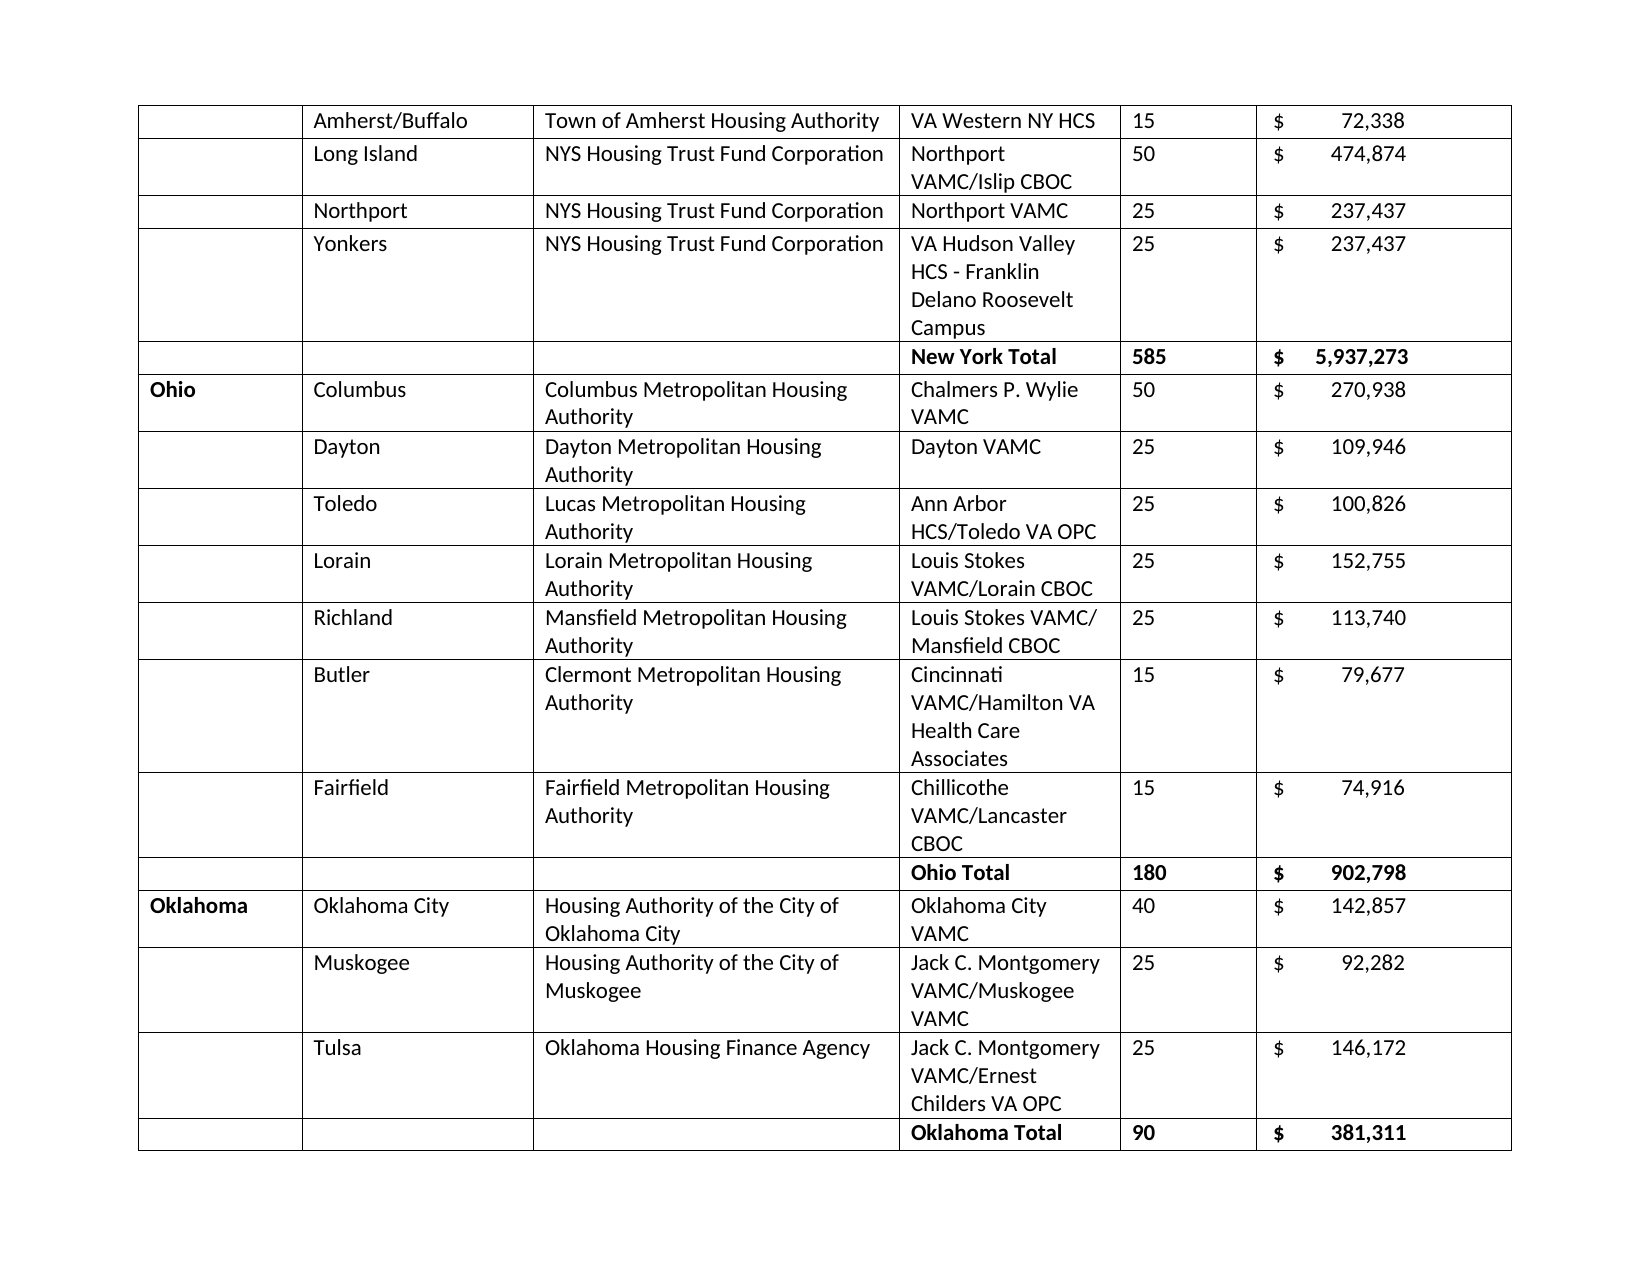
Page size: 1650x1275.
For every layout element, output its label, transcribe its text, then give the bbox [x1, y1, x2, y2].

table_cell NYS Housing Trust Fund Corporation [534, 229, 899, 341]
table_cell $ 79,677 [1257, 660, 1511, 772]
table_cell [303, 858, 533, 890]
table_cell 15 [1121, 106, 1256, 138]
table_cell 25 [1121, 489, 1256, 545]
table_cell Oklahoma City VAMC [900, 891, 1120, 947]
table_cell 25 [1121, 948, 1256, 1032]
table_cell [303, 342, 533, 374]
table_cell [139, 1033, 302, 1117]
table_cell Toledo [303, 489, 533, 545]
table_cell 180 [1121, 858, 1256, 890]
table_cell Northport [303, 196, 533, 228]
table_cell Dayton [303, 432, 533, 488]
table_cell 25 [1121, 432, 1256, 488]
table_cell [534, 858, 899, 890]
table_cell Fairfield [303, 773, 533, 857]
table_cell $ 270,938 [1257, 375, 1511, 431]
table_cell [139, 546, 302, 602]
table_cell [534, 342, 899, 374]
table_cell 25 [1121, 546, 1256, 602]
table_cell [139, 106, 302, 138]
table_cell $ 146,172 [1257, 1033, 1511, 1117]
table_cell Cincinnati VAMC/Hamilton VA Health Care Associates [900, 660, 1120, 772]
table_cell 15 [1121, 660, 1256, 772]
table_cell Jack C. Montgomery VAMC/Muskogee VAMC [900, 948, 1120, 1032]
table_cell [139, 342, 302, 374]
table_cell Chillicothe VAMC/Lancaster CBOC [900, 773, 1120, 857]
table_cell Oklahoma Housing Finance Agency [534, 1033, 899, 1117]
table_cell Lorain [303, 546, 533, 602]
table_cell Housing Authority of the City of Oklahoma City [534, 891, 899, 947]
table_cell Housing Authority of the City of Muskogee [534, 948, 899, 1032]
table_cell 25 [1121, 603, 1256, 659]
table_cell [139, 432, 302, 488]
table_cell [534, 1119, 899, 1150]
table_cell Dayton VAMC [900, 432, 1120, 488]
table_cell Ann Arbor HCS/Toledo VA OPC [900, 489, 1120, 545]
table_cell Oklahoma [139, 891, 302, 947]
table_cell $ 5,937,273 [1257, 342, 1511, 374]
table_cell $ 100,826 [1257, 489, 1511, 545]
table_cell 585 [1121, 342, 1256, 374]
table_cell 15 [1121, 773, 1256, 857]
table_cell $ 237,437 [1257, 196, 1511, 228]
table_cell $ 72,338 [1257, 106, 1511, 138]
table_cell [139, 229, 302, 341]
table_cell Muskogee [303, 948, 533, 1032]
table_cell 25 [1121, 196, 1256, 228]
table_cell Ohio [139, 375, 302, 431]
table_cell Tulsa [303, 1033, 533, 1117]
table_cell $ 152,755 [1257, 546, 1511, 602]
table_cell 50 [1121, 139, 1256, 195]
table_cell Louis Stokes VAMC/Lorain CBOC [900, 546, 1120, 602]
table_cell [139, 948, 302, 1032]
table_cell 50 [1121, 375, 1256, 431]
table_cell [139, 660, 302, 772]
table_cell Oklahoma Total [900, 1119, 1120, 1150]
table_cell Oklahoma City [303, 891, 533, 947]
table_cell Mansfield Metropolitan Housing Authority [534, 603, 899, 659]
table_cell $ 92,282 [1257, 948, 1511, 1032]
table_cell Columbus Metropolitan Housing Authority [534, 375, 899, 431]
table_cell Town of Amherst Housing Authority [534, 106, 899, 138]
table_cell Chalmers P. Wylie VAMC [900, 375, 1120, 431]
table_cell Northport VAMC [900, 196, 1120, 228]
table_cell [139, 603, 302, 659]
table_cell [139, 139, 302, 195]
table_cell Butler [303, 660, 533, 772]
table_cell VA Western NY HCS [900, 106, 1120, 138]
table_cell Lucas Metropolitan Housing Authority [534, 489, 899, 545]
table_cell New York Total [900, 342, 1120, 374]
table_cell Yonkers [303, 229, 533, 341]
table_cell Clermont Metropolitan Housing Authority [534, 660, 899, 772]
table_cell Amherst/Buffalo [303, 106, 533, 138]
table_cell 90 [1121, 1119, 1256, 1150]
table_cell NYS Housing Trust Fund Corporation [534, 139, 899, 195]
table_cell Fairfield Metropolitan Housing Authority [534, 773, 899, 857]
table_cell Long Island [303, 139, 533, 195]
table_cell [139, 489, 302, 545]
table_cell [139, 858, 302, 890]
table_cell $ 902,798 [1257, 858, 1511, 890]
table_cell [303, 1119, 533, 1150]
table_cell 25 [1121, 229, 1256, 341]
table_cell Richland [303, 603, 533, 659]
table_cell [139, 773, 302, 857]
table_cell Columbus [303, 375, 533, 431]
table_cell Northport VAMC/Islip CBOC [900, 139, 1120, 195]
table_cell $ 74,916 [1257, 773, 1511, 857]
table_cell [139, 1119, 302, 1150]
table_cell $ 109,946 [1257, 432, 1511, 488]
table_cell Ohio Total [900, 858, 1120, 890]
table_cell NYS Housing Trust Fund Corporation [534, 196, 899, 228]
table_cell Dayton Metropolitan Housing Authority [534, 432, 899, 488]
table_cell $ 142,857 [1257, 891, 1511, 947]
table_cell 25 [1121, 1033, 1256, 1117]
table_cell 40 [1121, 891, 1256, 947]
table_cell $ 474,874 [1257, 139, 1511, 195]
table_cell $ 381,311 [1257, 1119, 1511, 1150]
table_cell [139, 196, 302, 228]
table_cell VA Hudson Valley HCS - Franklin Delano Roosevelt Campus [900, 229, 1120, 341]
table_cell Jack C. Montgomery VAMC/Ernest Childers VA OPC [900, 1033, 1120, 1117]
table_cell $ 237,437 [1257, 229, 1511, 341]
table_cell Lorain Metropolitan Housing Authority [534, 546, 899, 602]
table_cell $ 113,740 [1257, 603, 1511, 659]
table_cell Louis Stokes VAMC/ Mansfield CBOC [900, 603, 1120, 659]
